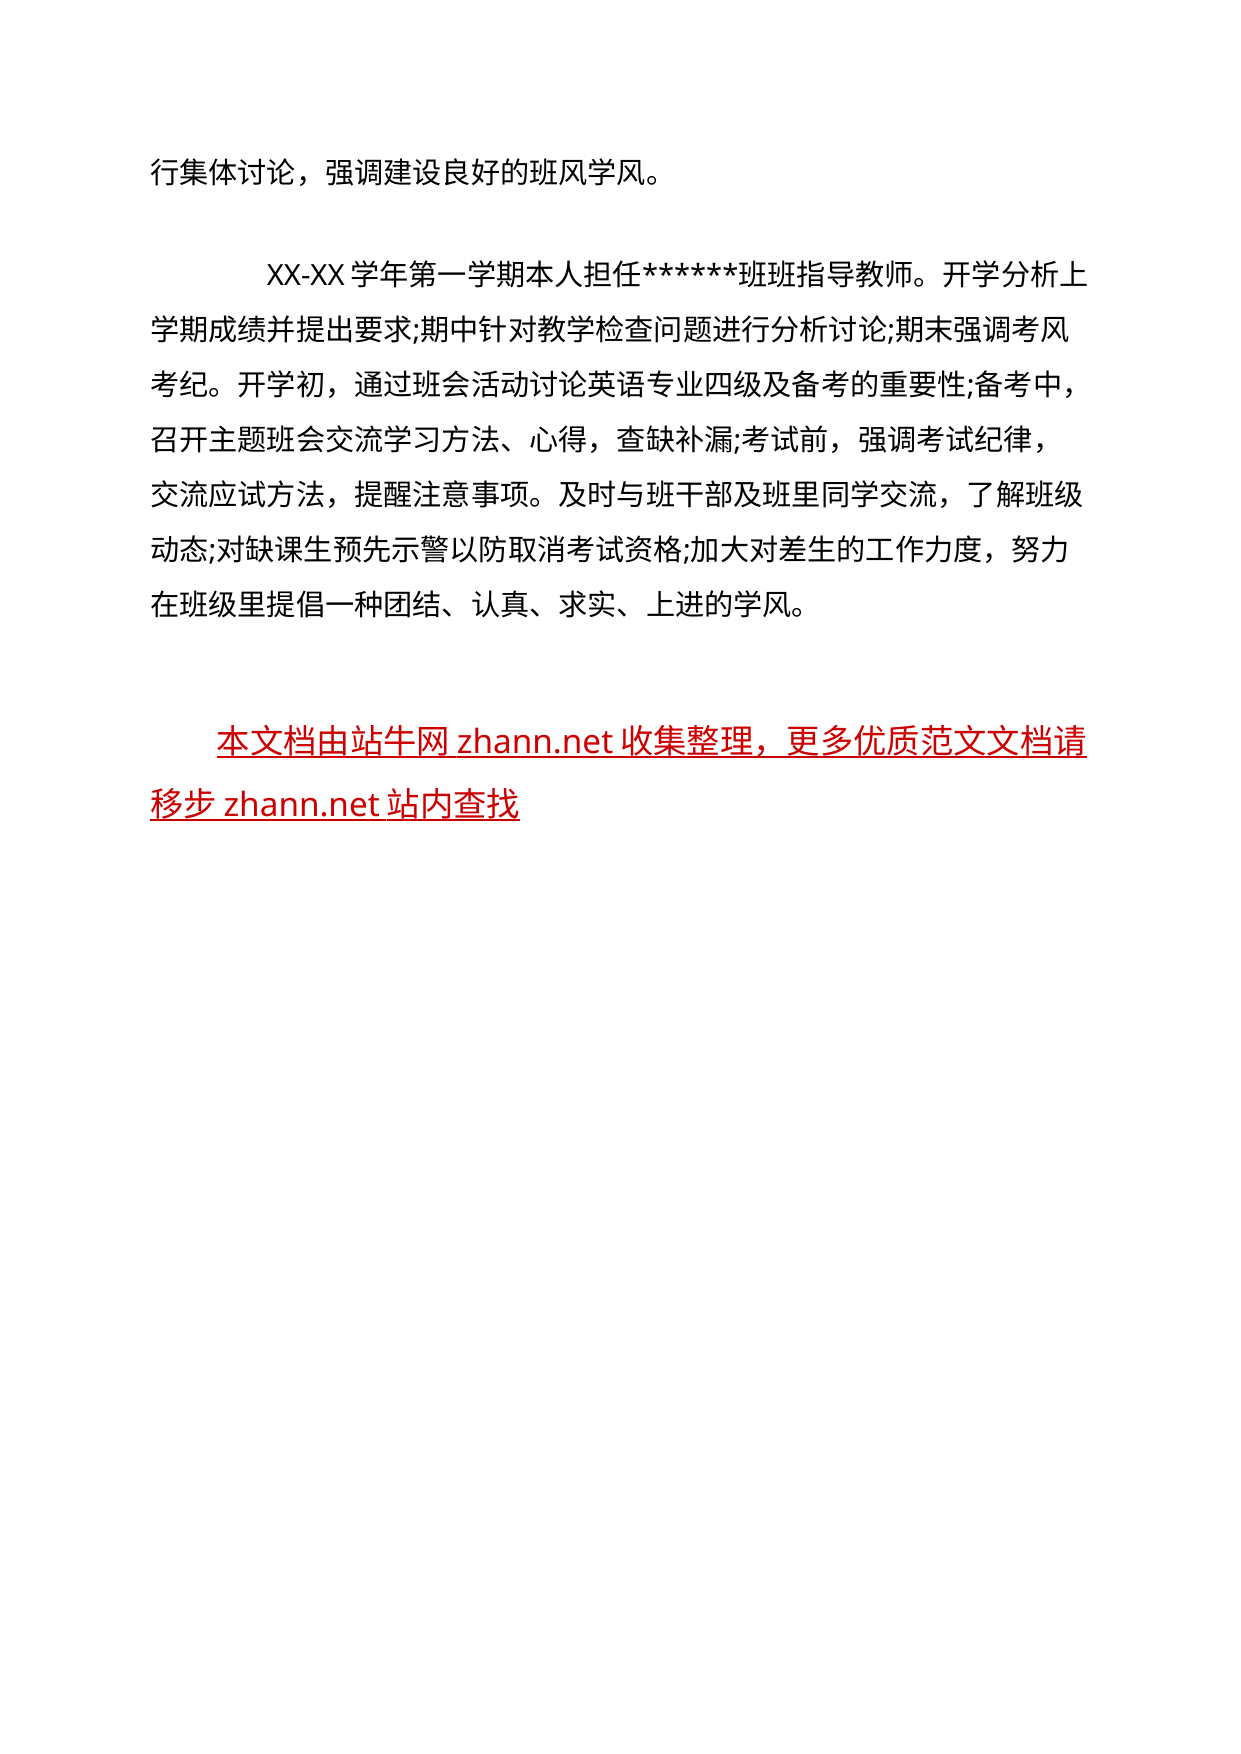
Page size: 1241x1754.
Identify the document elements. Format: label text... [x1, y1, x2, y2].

text 本文档由站牛网zhann.net收集整理，更多优质范文文档请移步zhann.net站内查找 [150, 715, 1090, 826]
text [150, 150, 1090, 192]
text XX-XX学年第一学期本人担任******班班指导教师。开学分析上学期成绩并提出要求;期中针对教学检查问题进行分析讨论;期末强调考风考纪。开学初，通过班会活动讨论英语专业四级及备考的重要性;备考中，召开主题班会交流学习方法、心得，查缺补漏;考试前，强调考试纪律，交流应试方法，提醒注意事项。及时与班干部及班里同学交流，了解班级动态;对缺课生预先示警以防取消考试资格;加大对差生的工作力度，努力在班级里提倡一种团结、认真、求实、上进的学风。 [150, 252, 1090, 624]
